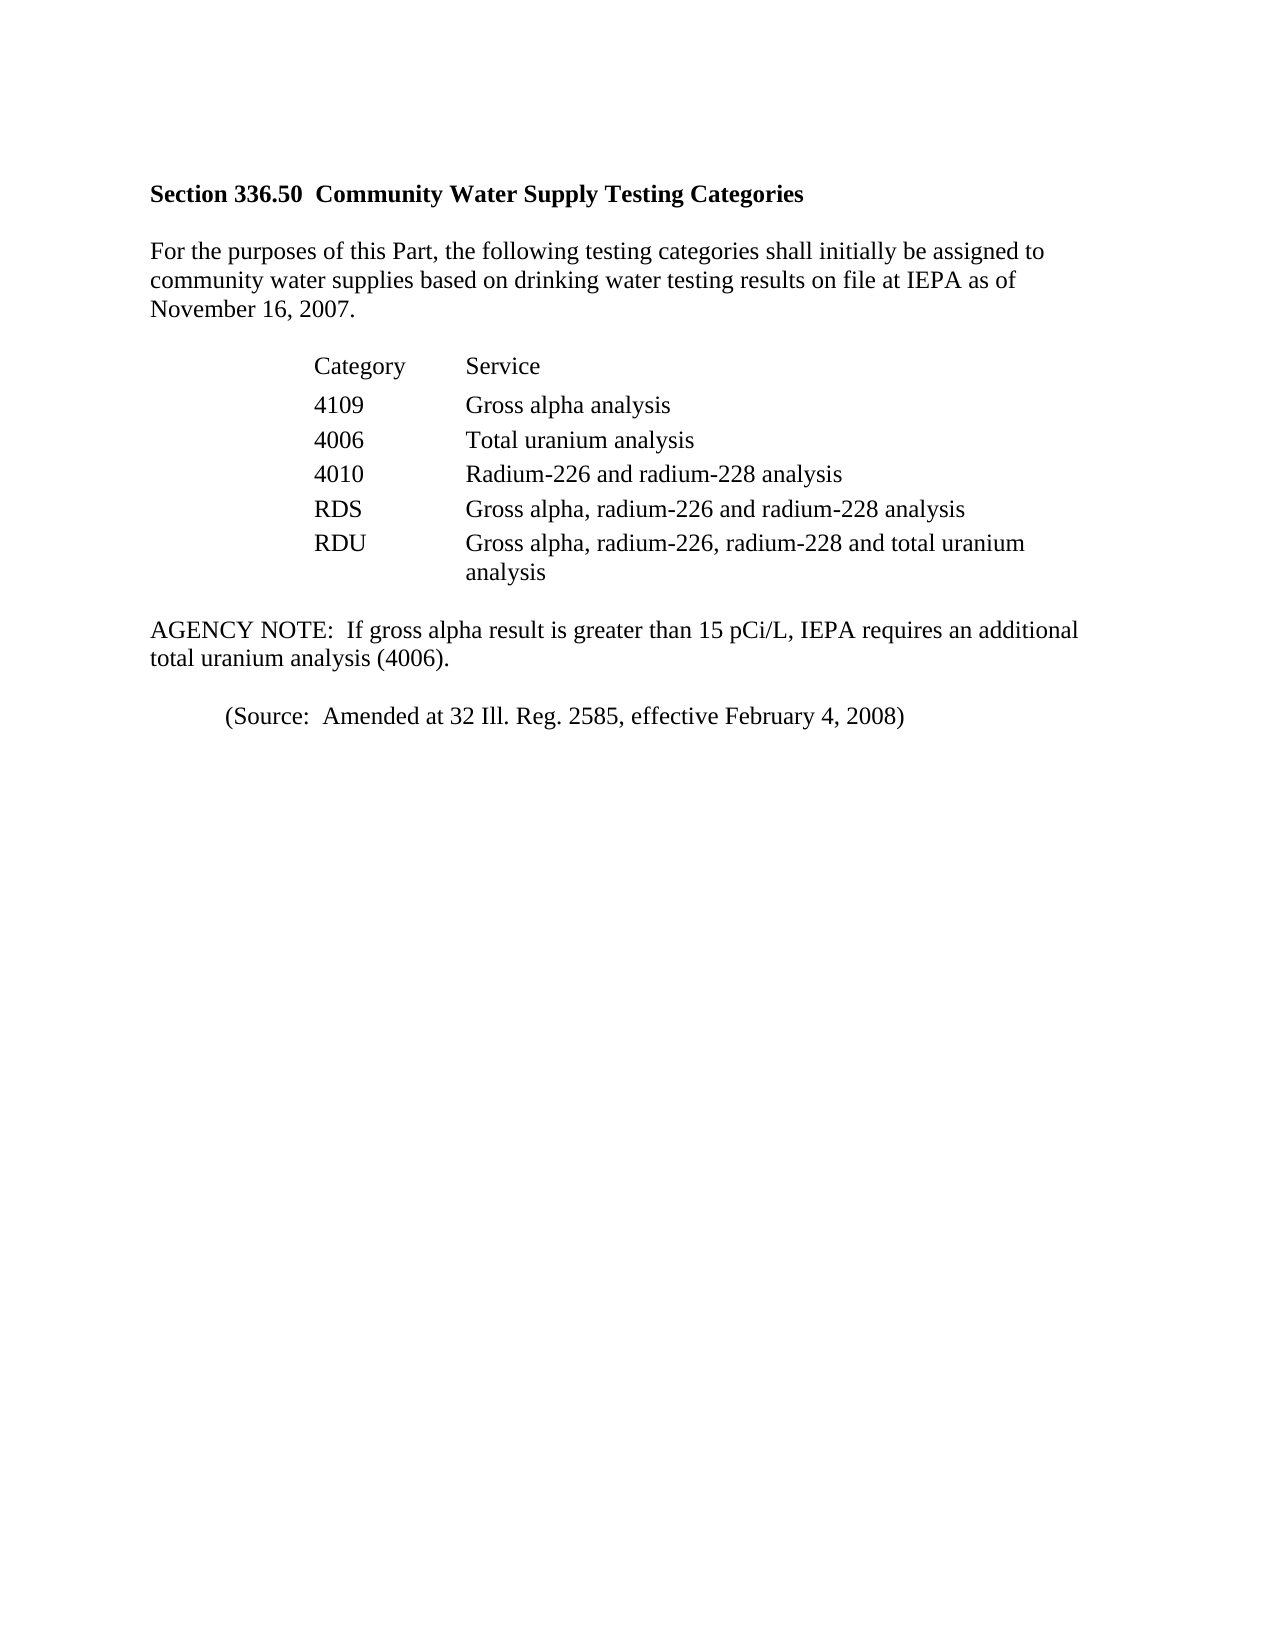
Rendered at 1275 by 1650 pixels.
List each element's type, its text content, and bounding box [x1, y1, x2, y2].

table_cell Radium-226 and radium-228 analysis [459, 459, 1048, 494]
table_cell Gross alpha, radium-226, radium-228 and total uranium analysis [459, 529, 1048, 586]
table_cell Gross alpha, radium-226 and radium-228 analysis [459, 494, 1048, 528]
table_cell 4006 [303, 425, 459, 459]
table_cell RDS [303, 494, 459, 528]
table_header Category [303, 351, 459, 391]
table_cell RDU [303, 529, 459, 586]
table_cell 4109 [303, 391, 459, 425]
table_cell Total uranium analysis [459, 425, 1048, 459]
text Section 336.50 Community Water Supply Testing Categories [150, 179, 1125, 207]
text For the purposes of this Part, the following testing categories shall initially be assigned to community water supplies based on drinking water testing results on file at IEPA as of November 16, 2007. [150, 236, 1125, 322]
table_header Service [459, 351, 1048, 391]
text (Source: Amended at 32 Ill. Reg. 2585, effective February 4, 2008) [225, 701, 1125, 730]
table_cell Gross alpha analysis [459, 391, 1048, 425]
text AGENCY NOTE: If gross alpha result is greater than 15 pCi/L, IEPA requires an additional total uranium analysis (4006). [150, 615, 1125, 672]
table_cell 4010 [303, 459, 459, 494]
